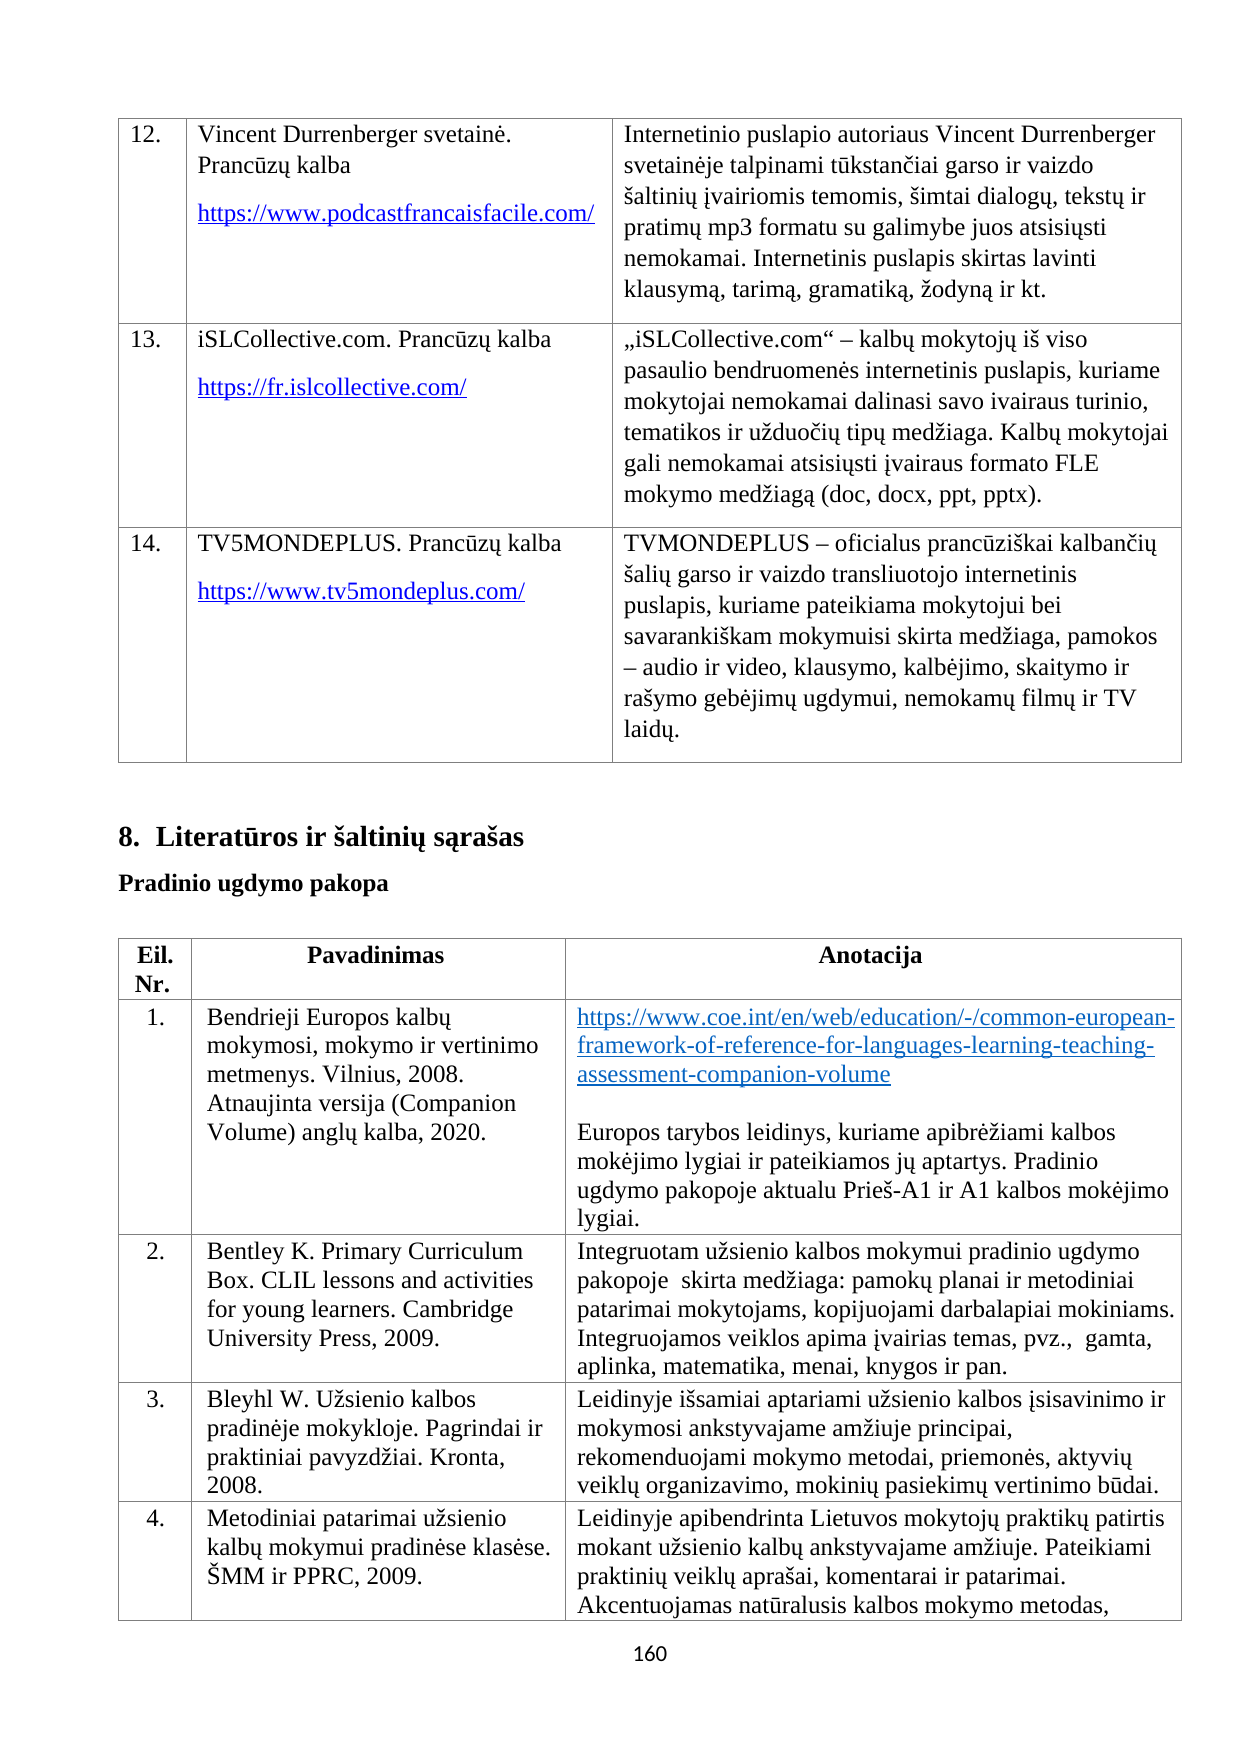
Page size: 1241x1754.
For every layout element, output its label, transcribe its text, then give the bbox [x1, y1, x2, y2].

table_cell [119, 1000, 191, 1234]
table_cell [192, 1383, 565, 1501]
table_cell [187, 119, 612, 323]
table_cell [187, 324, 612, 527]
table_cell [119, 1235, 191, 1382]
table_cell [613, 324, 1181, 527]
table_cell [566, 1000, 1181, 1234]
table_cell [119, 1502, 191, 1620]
subtitle Literatūros ir šaltinių sąrašas [118, 819, 1181, 852]
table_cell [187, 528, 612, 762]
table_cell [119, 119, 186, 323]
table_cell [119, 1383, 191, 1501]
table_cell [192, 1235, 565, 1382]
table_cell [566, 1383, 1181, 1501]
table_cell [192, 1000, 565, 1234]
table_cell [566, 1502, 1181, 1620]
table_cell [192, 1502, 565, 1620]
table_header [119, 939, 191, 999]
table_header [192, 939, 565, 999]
text Pradinio ugdymo pakopa [118, 868, 1181, 896]
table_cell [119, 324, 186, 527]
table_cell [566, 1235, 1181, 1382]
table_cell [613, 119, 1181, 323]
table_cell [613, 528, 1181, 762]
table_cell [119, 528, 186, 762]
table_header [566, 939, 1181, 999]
